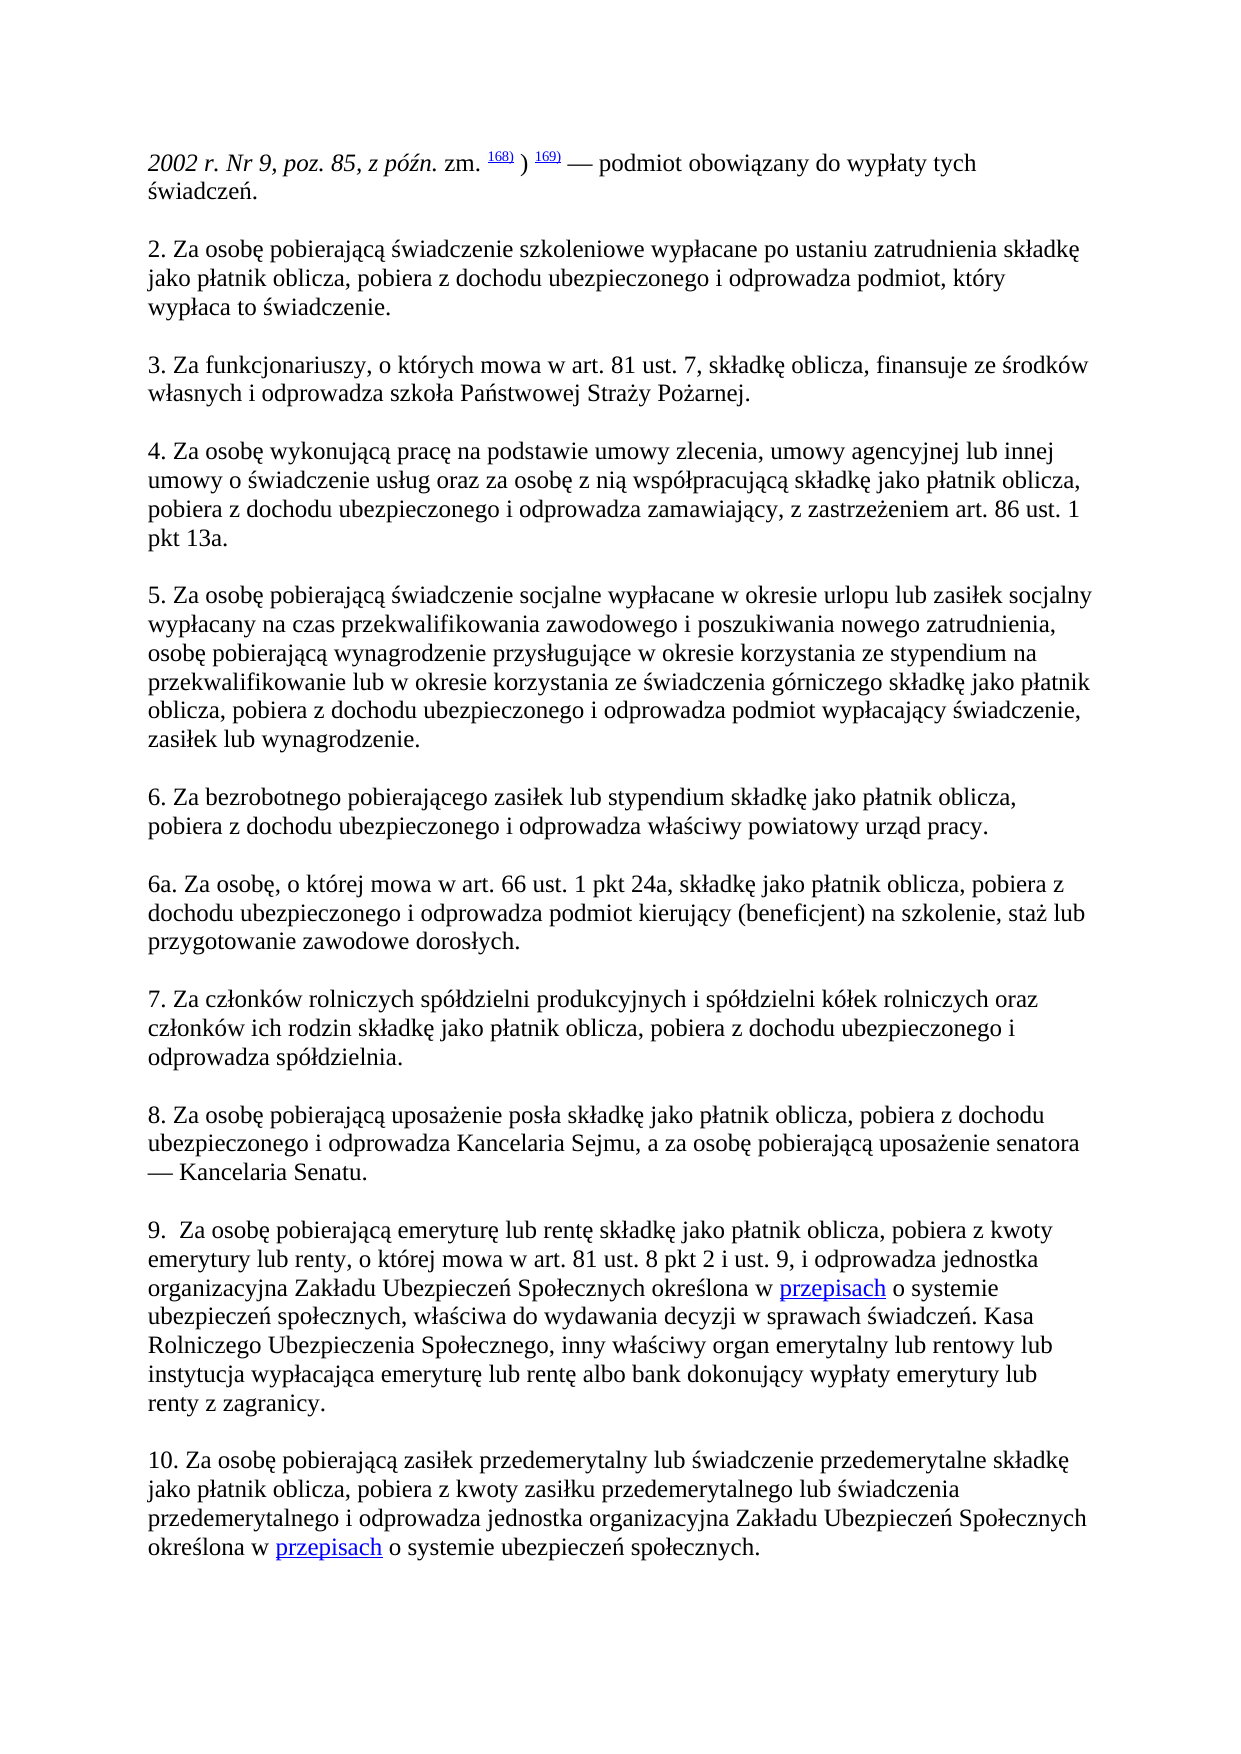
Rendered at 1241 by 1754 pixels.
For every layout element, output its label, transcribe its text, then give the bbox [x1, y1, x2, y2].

text 9. Za osobę pobierającą emeryturę lub rentę składkę jako płatnik oblicza, pobiera z kwoty emerytury lub renty, o której mowa w art. 81 ust. 8 pkt 2 i ust. 9, i odprowadza jednostka organizacyjna Zakładu Ubezpieczeń Społecznych określona w przepisach o systemie ubezpieczeń społecznych, właściwa do wydawania decyzji w sprawach świadczeń. Kasa Rolniczego Ubezpieczenia Społecznego, inny właściwy organ emerytalny lub rentowy lub instytucja wypłacająca emeryturę lub rentę albo bank dokonujący wypłaty emerytury lub renty z zagranicy. [148, 1215, 1093, 1416]
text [148, 148, 1093, 205]
text 7. Za członków rolniczych spółdzielni produkcyjnych i spółdzielni kółek rolniczych oraz członków ich rodzin składkę jako płatnik oblicza, pobiera z dochodu ubezpieczonego i odprowadza spółdzielnia. [148, 984, 1093, 1071]
text 8. Za osobę pobierającą uposażenie posła składkę jako płatnik oblicza, pobiera z dochodu ubezpieczonego i odprowadza Kancelaria Sejmu, a za osobę pobierającą uposażenie senatora — Kancelaria Senatu. [148, 1100, 1093, 1186]
text 6a. Za osobę, o której mowa w art. 66 ust. 1 pkt 24a, składkę jako płatnik oblicza, pobiera z dochodu ubezpieczonego i odprowadza podmiot kierujący (beneficjent) na szkolenie, staż lub przygotowanie zawodowe dorosłych. [148, 869, 1093, 955]
text 5. Za osobę pobierającą świadczenie socjalne wypłacane w okresie urlopu lub zasiłek socjalny wypłacany na czas przekwalifikowania zawodowego i poszukiwania nowego zatrudnienia, osobę pobierającą wynagrodzenie przysługujące w okresie korzystania ze stypendium na przekwalifikowanie lub w okresie korzystania ze świadczenia górniczego składkę jako płatnik oblicza, pobiera z dochodu ubezpieczonego i odprowadza podmiot wypłacający świadczenie, zasiłek lub wynagrodzenie. [148, 581, 1093, 753]
text 10. Za osobę pobierającą zasiłek przedemerytalny lub świadczenie przedemerytalne składkę jako płatnik oblicza, pobiera z kwoty zasiłku przedemerytalnego lub świadczenia przedemerytalnego i odprowadza jednostka organizacyjna Zakładu Ubezpieczeń Społecznych określona w przepisach o systemie ubezpieczeń społecznych. [148, 1446, 1093, 1561]
text 3. Za funkcjonariuszy, o których mowa w art. 81 ust. 7, składkę oblicza, finansuje ze środków własnych i odprowadza szkoła Państwowej Straży Pożarnej. [148, 350, 1093, 407]
text 4. Za osobę wykonującą pracę na podstawie umowy zlecenia, umowy agencyjnej lub innej umowy o świadczenie usług oraz za osobę z nią współpracującą składkę jako płatnik oblicza, pobiera z dochodu ubezpieczonego i odprowadza zamawiający, z zastrzeżeniem art. 86 ust. 1 pkt 13a. [148, 436, 1093, 551]
text 6. Za bezrobotnego pobierającego zasiłek lub stypendium składkę jako płatnik oblicza, pobiera z dochodu ubezpieczonego i odprowadza właściwy powiatowy urząd pracy. [148, 782, 1093, 840]
text 2. Za osobę pobierającą świadczenie szkoleniowe wypłacane po ustaniu zatrudnienia składkę jako płatnik oblicza, pobiera z dochodu ubezpieczonego i odprowadza podmiot, który wypłaca to świadczenie. [148, 234, 1093, 321]
